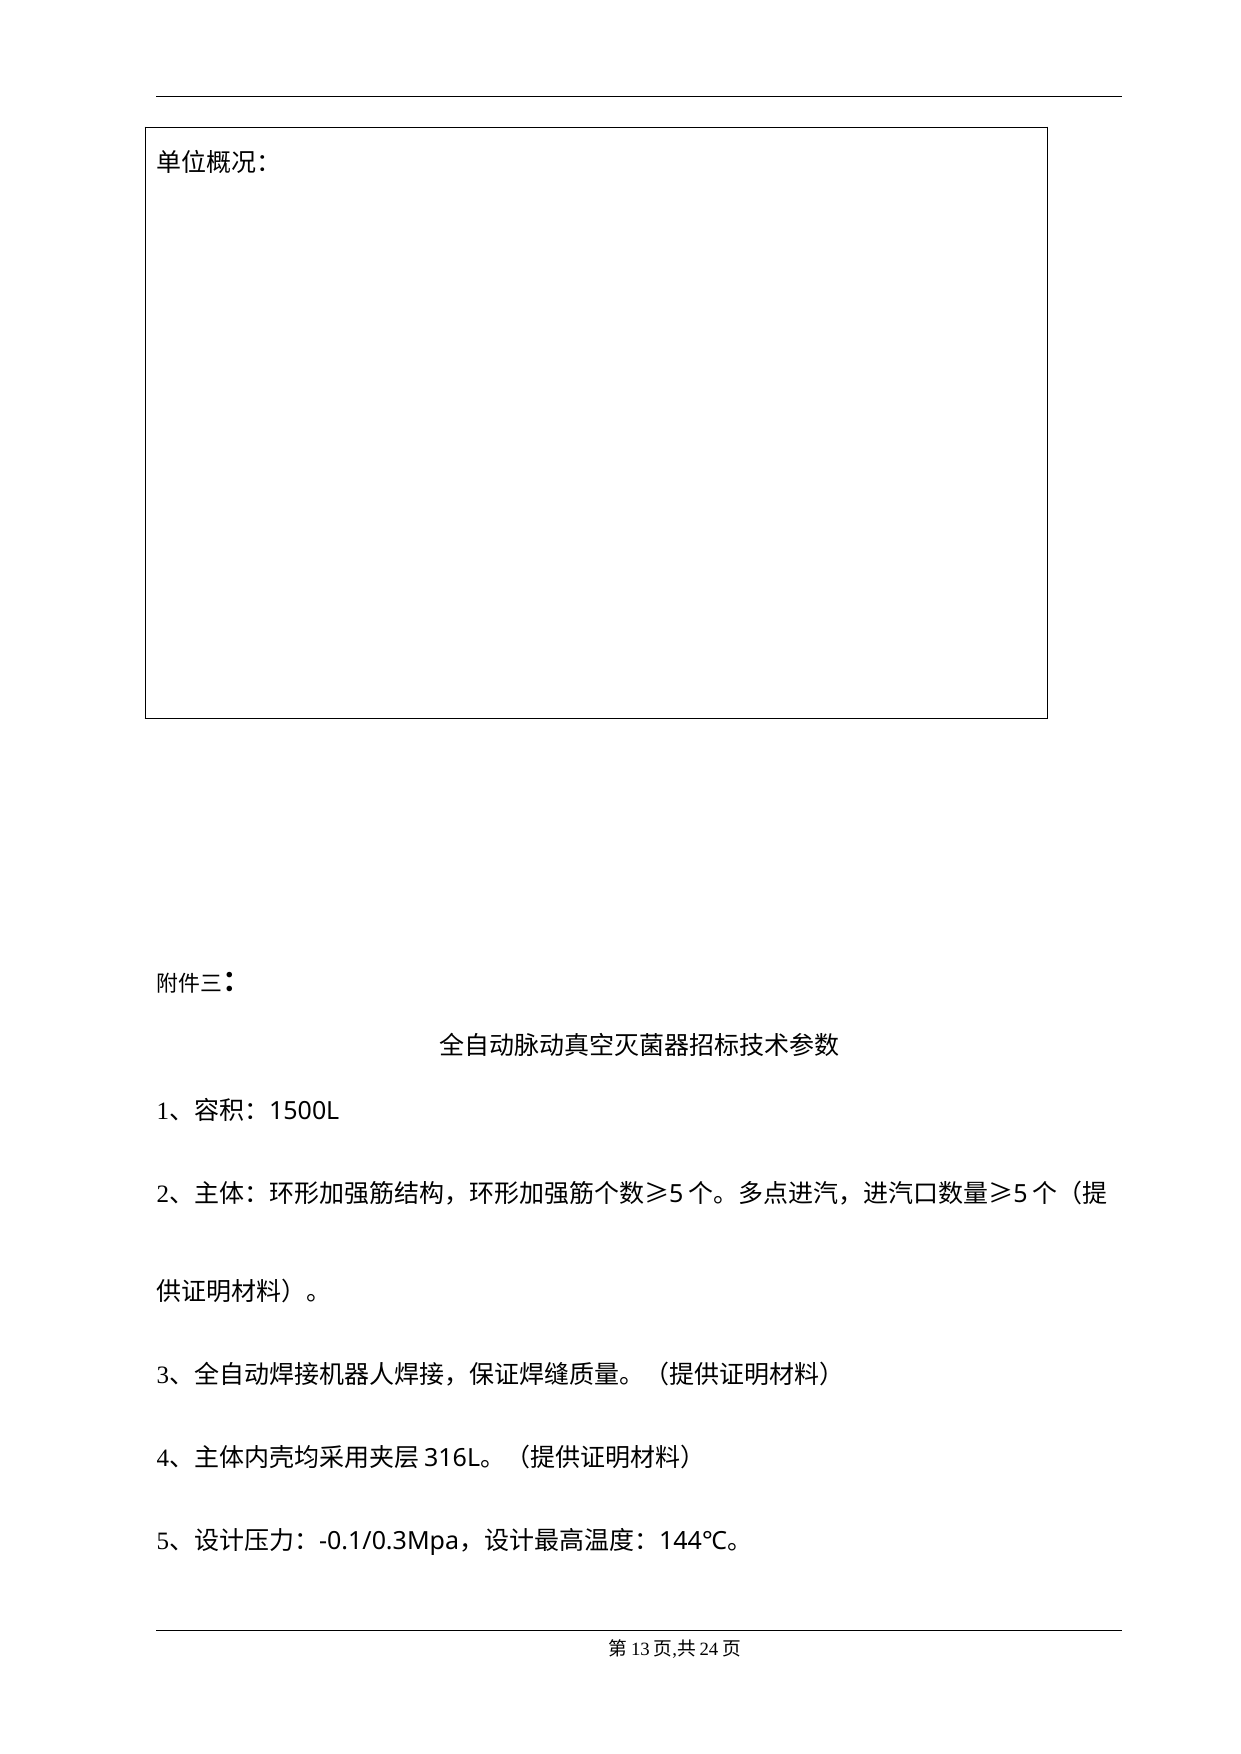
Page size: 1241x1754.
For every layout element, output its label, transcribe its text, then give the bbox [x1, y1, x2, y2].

list 设计压力：-0.1/0.3Mpa，设计最高温度：144℃。 [156, 1506, 1122, 1571]
list 全自动焊接机器人焊接，保证焊缝质量。（提供证明材料） [156, 1340, 1122, 1405]
table_cell 单位概况： [146, 128, 1047, 717]
list 主体内壳均采用夹层316L。（提供证明材料） [156, 1423, 1122, 1488]
list 容积：1500L [156, 1076, 1122, 1141]
list 主体：环形加强筋结构，环形加强筋个数≥5个。多点进汽，进汽口数量≥5个（提供证明材料）。 [156, 1159, 1122, 1322]
text 附件三： [156, 946, 1122, 1011]
text 全自动脉动真空灭菌器招标技术参数 [156, 1011, 1122, 1076]
